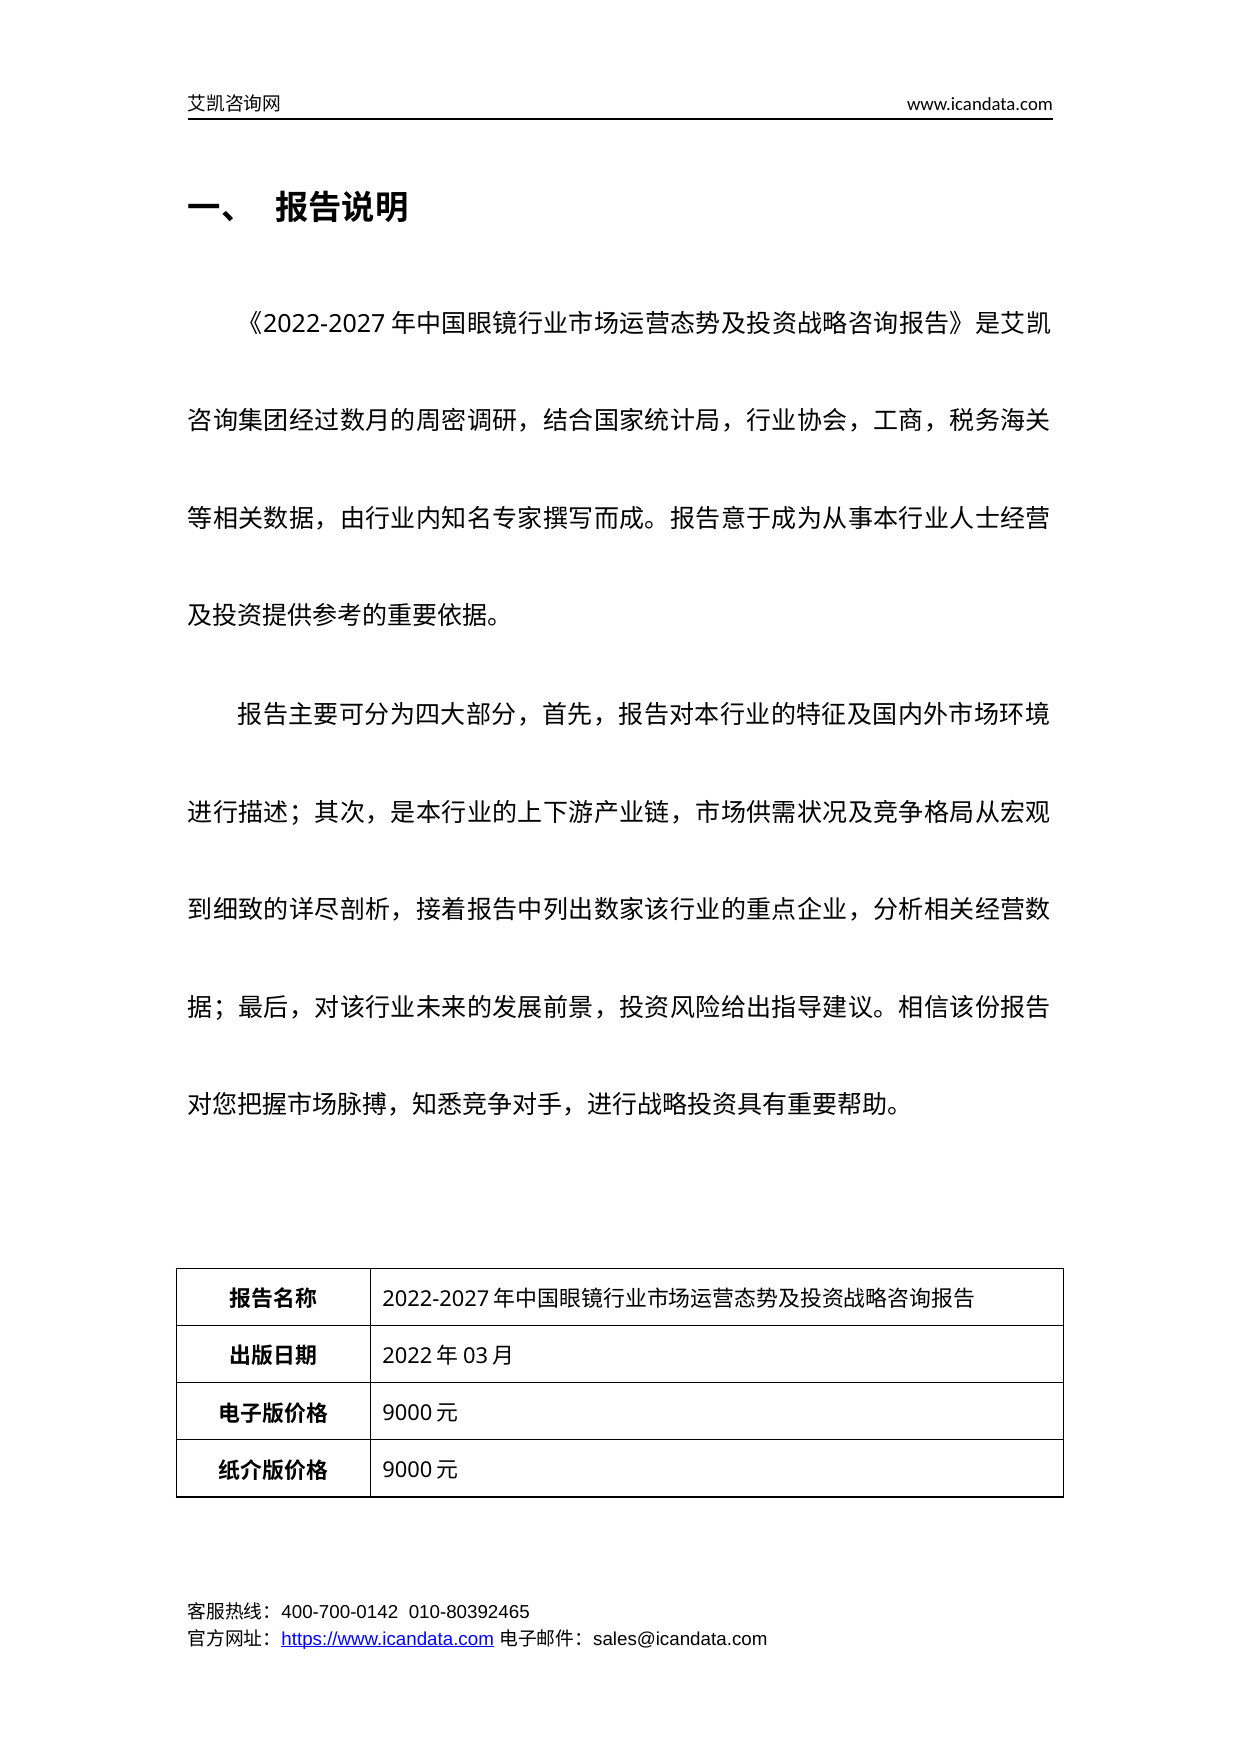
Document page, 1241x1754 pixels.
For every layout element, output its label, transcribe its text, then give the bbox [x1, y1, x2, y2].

table_cell 电子版价格 [177, 1383, 370, 1439]
table_cell 9000元 [371, 1383, 1063, 1439]
table_cell 9000元 [371, 1440, 1063, 1496]
table_header 报告名称 [177, 1269, 370, 1325]
table_cell 2022年03月 [371, 1326, 1063, 1382]
table_cell 出版日期 [177, 1326, 370, 1382]
table_cell 纸介版价格 [177, 1440, 370, 1496]
table_header 2022-2027年中国眼镜行业市场运营态势及投资战略咨询报告 [371, 1269, 1063, 1325]
text 《2022-2027年中国眼镜行业市场运营态势及投资战略咨询报告》是艾凯咨询集团经过数月的周密调研，结合国家统计局，行业协会，工商，税务海关等相关数据，由行业内知名专家撰写而成。报告意于成为从事本行业人士经营及投资提供参考的重要依据。 [187, 289, 1053, 646]
text 报告主要可分为四大部分，首先，报告对本行业的特征及国内外市场环境进行描述；其次，是本行业的上下游产业链，市场供需状况及竞争格局从宏观到细致的详尽剖析，接着报告中列出数家该行业的重点企业，分析相关经营数据；最后，对该行业未来的发展前景，投资风险给出指导建议。相信该份报告对您把握市场脉搏，知悉竞争对手，进行战略投资具有重要帮助。 [187, 681, 1053, 1136]
subtitle 报告说明 [187, 172, 1053, 237]
